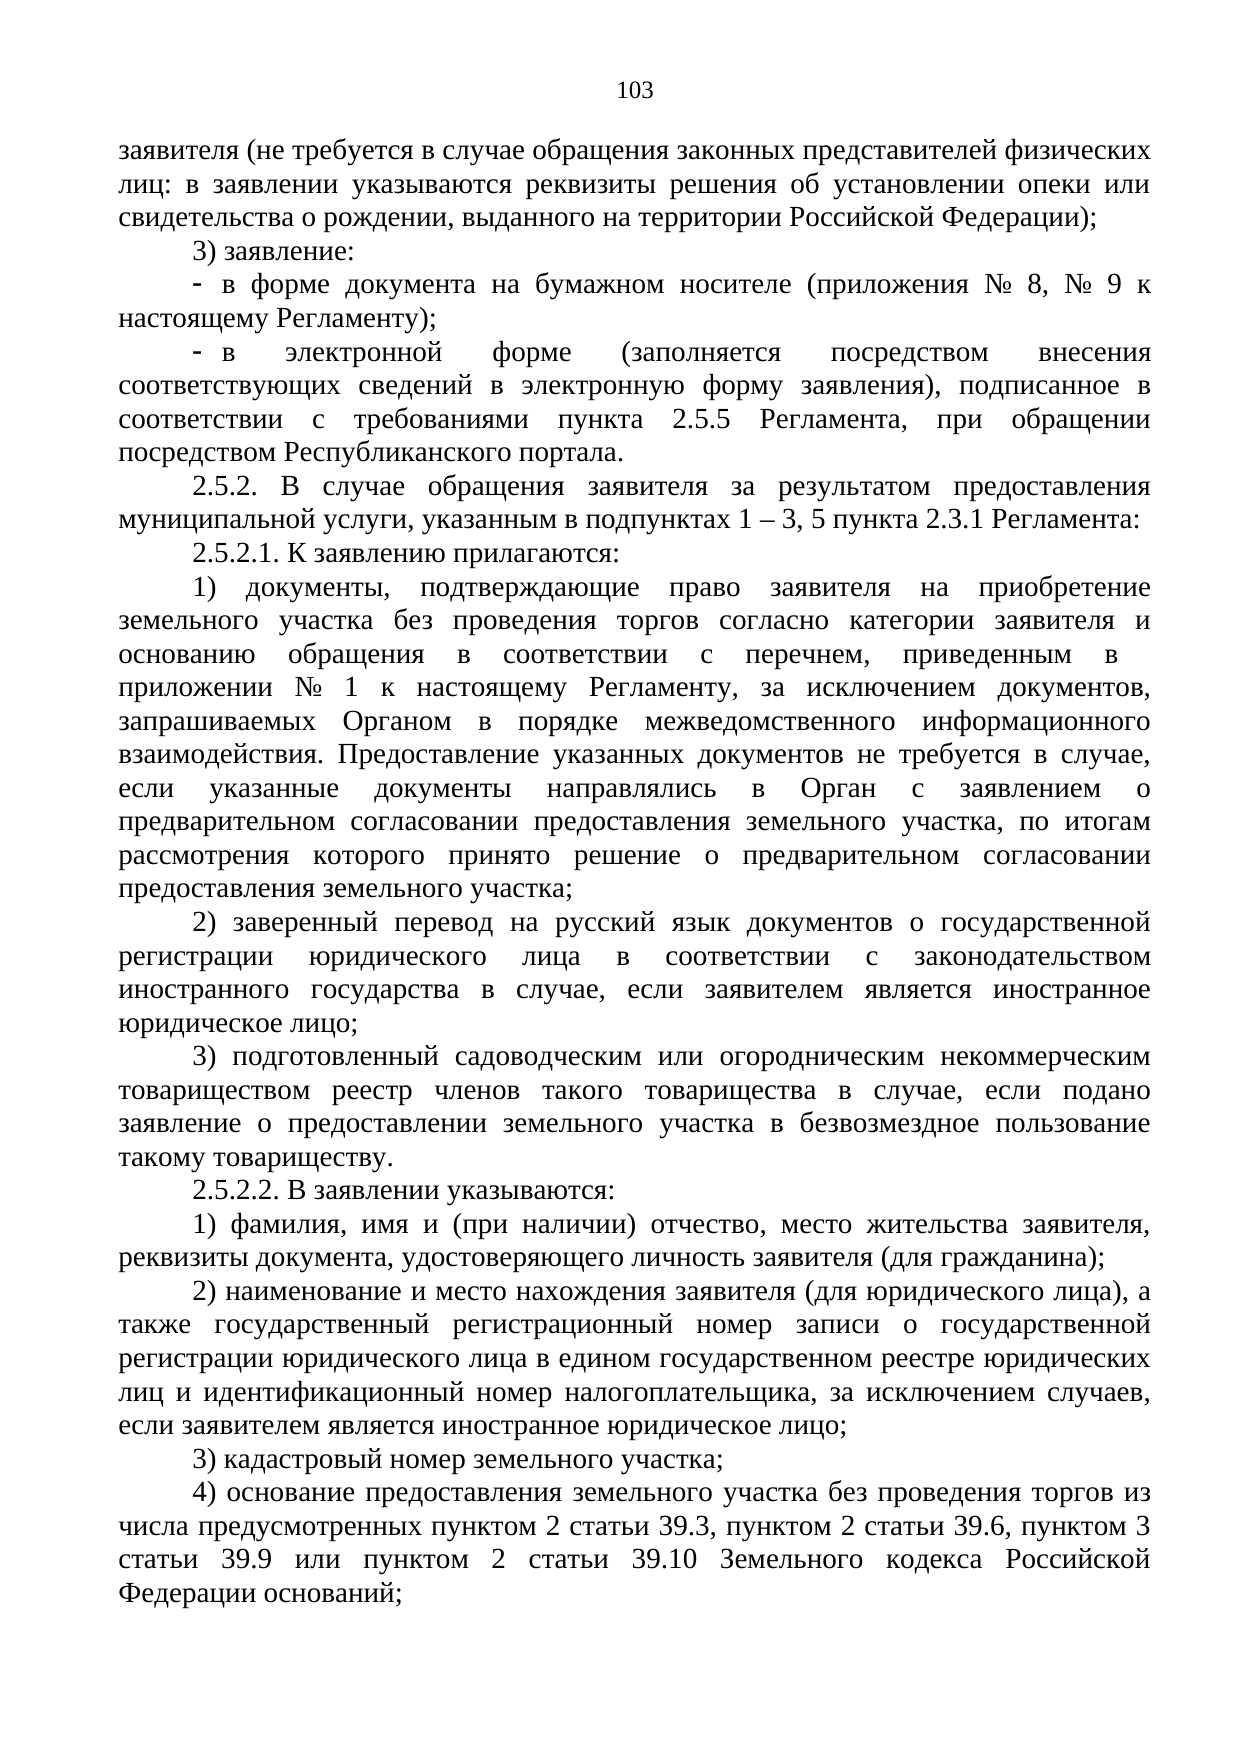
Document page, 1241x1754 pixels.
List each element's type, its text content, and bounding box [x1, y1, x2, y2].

text 2.5.2.1. К заявлению прилагаются: [118, 535, 1152, 569]
text 2.5.2.2. В заявлении указываются: [118, 1172, 1152, 1206]
text 2) наименование и место нахождения заявителя (для юридического лица), а также государственный регистрационный номер записи о государственной регистрации юридического лица в едином государственном реестре юридических лиц и идентификационный номер налогоплательщика, за исключением случаев, если заявителем является иностранное юридическое лицо; [118, 1273, 1152, 1441]
text 1) фамилия, имя и (при наличии) отчество, место жительства заявителя, реквизиты документа, удостоверяющего личность заявителя (для гражданина); [118, 1206, 1152, 1273]
text 3) заявление: [118, 233, 1152, 267]
list в электронной форме (заполняется посредством внесения соответствующих сведений в электронную форму заявления), подписанное в соответствии с требованиями пункта 2.5.5 Регламента, при обращении посредством Республиканского портала. [118, 334, 1152, 468]
text 1) документы, подтверждающие право заявителя на приобретение земельного участка без проведения торгов согласно категории заявителя и основанию обращения в соответствии с перечнем, приведенным в приложении № 1 к настоящему Регламенту, за исключением документов, запрашиваемых Органом в порядке межведомственного информационного взаимодействия. Предоставление указанных документов не требуется в случае, если указанные документы направлялись в Орган с заявлением о предварительном согласовании предоставления земельного участка, по итогам рассмотрения которого принято решение о предварительном согласовании предоставления земельного участка; [118, 569, 1152, 904]
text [118, 132, 1152, 233]
text 2.5.2. В случае обращения заявителя за результатом предоставления муниципальной услуги, указанным в подпунктах 1 – 3, 5 пункта 2.3.1 Регламента: [118, 468, 1152, 535]
text 3) подготовленный садоводческим или огородническим некоммерческим товариществом реестр членов такого товарищества в случае, если подано заявление о предоставлении земельного участка в безвозмездное пользование такому товариществу. [118, 1038, 1152, 1172]
text 2) заверенный перевод на русский язык документов о государственной регистрации юридического лица в соответствии с законодательством иностранного государства в случае, если заявителем является иностранное юридическое лицо; [118, 904, 1152, 1038]
list в форме документа на бумажном носителе (приложения № 8, № 9 к настоящему Регламенту); [118, 267, 1152, 334]
text 3) кадастровый номер земельного участка; [118, 1441, 1152, 1474]
text 4) основание предоставления земельного участка без проведения торгов из числа предусмотренных пунктом 2 статьи 39.3, пунктом 2 статьи 39.6, пунктом 3 статьи 39.9 или пунктом 2 статьи 39.10 Земельного кодекса Российской Федерации оснований; [118, 1474, 1152, 1608]
